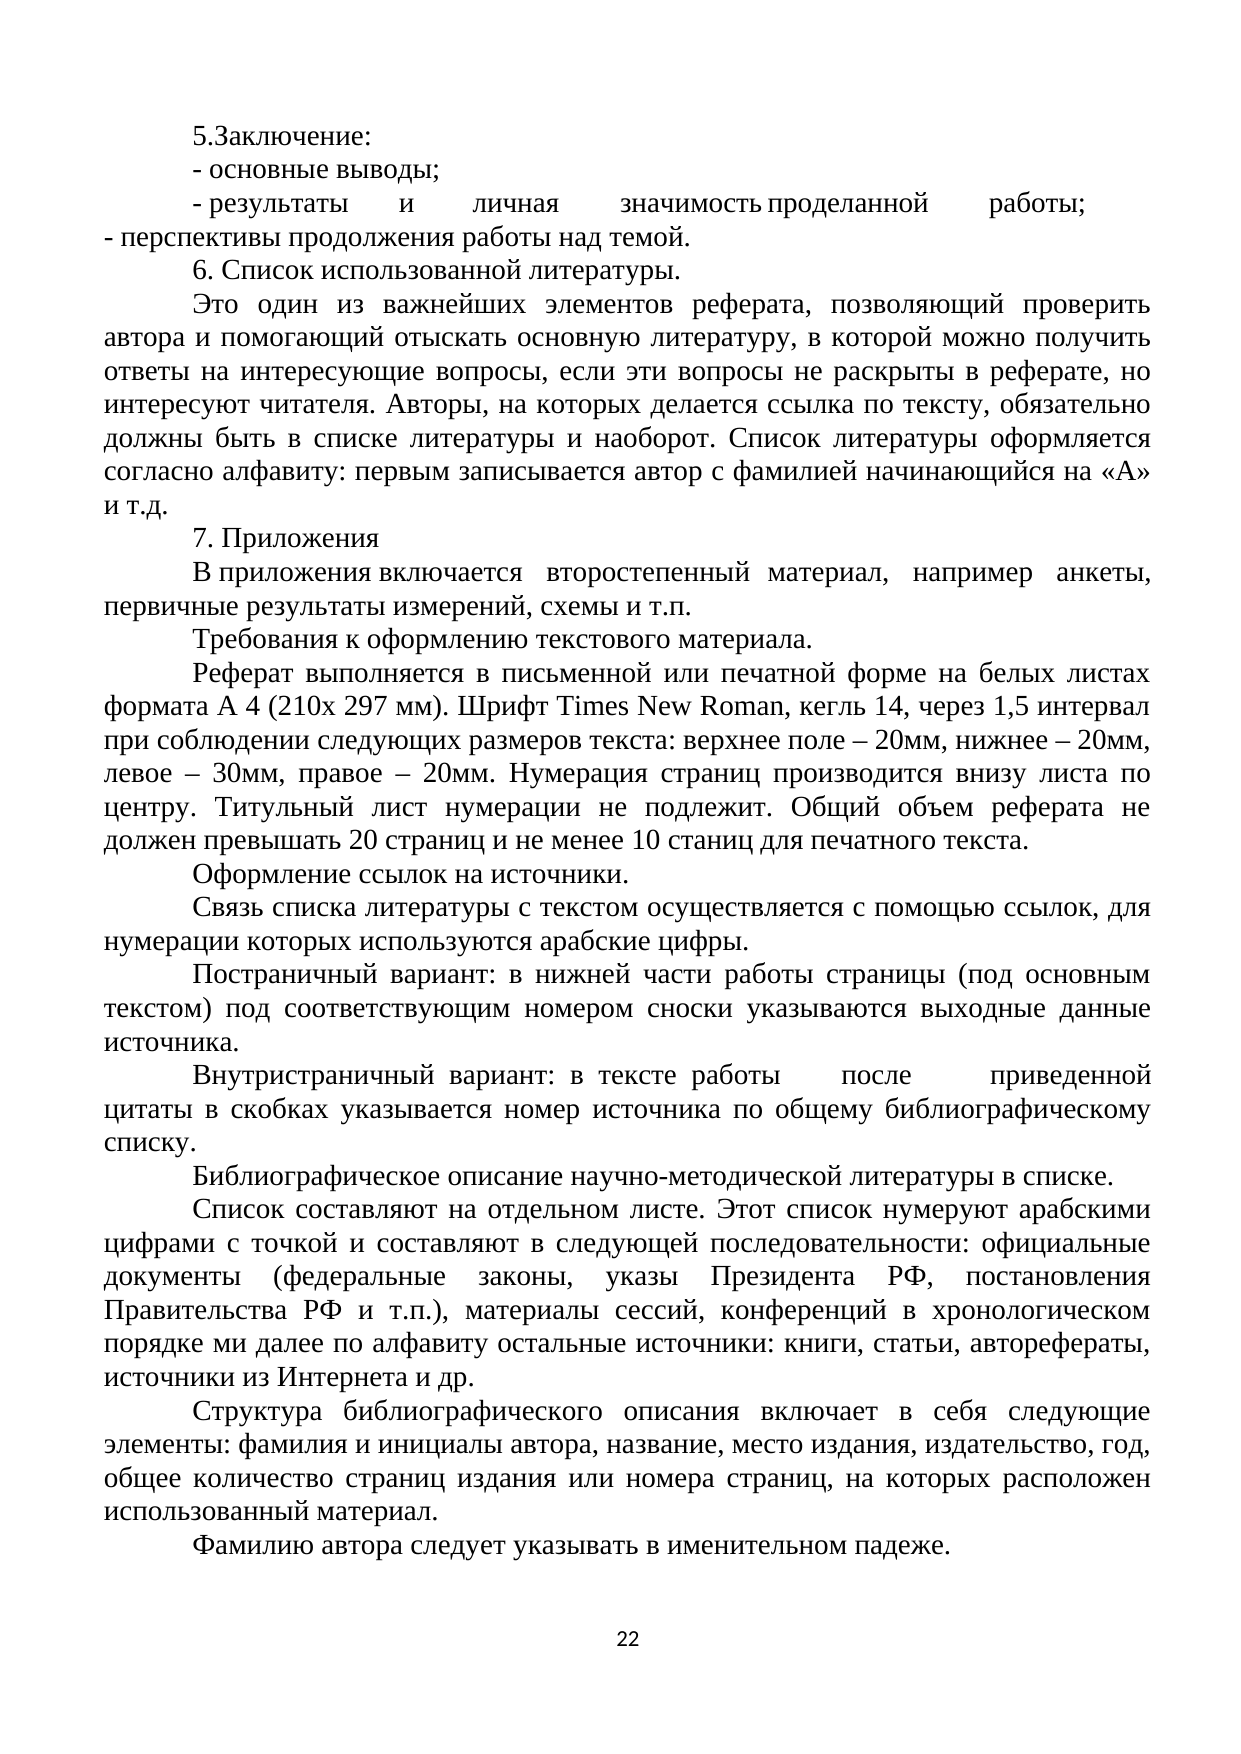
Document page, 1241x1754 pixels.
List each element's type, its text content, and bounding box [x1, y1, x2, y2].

text Постраничный вариант: в нижней части работы страницы (под основным текстом) под соответствующим номером сноски указываются выходные данные источника. [103, 957, 1152, 1057]
text В приложения включается второстепенный материал, например анкеты, первичные результаты измерений, схемы и т.п. [103, 554, 1152, 621]
text 6. Список использованной литературы. [103, 252, 1152, 286]
text Библиографическое описание научно-методической литературы в списке. [103, 1158, 1152, 1191]
text Фамилию автора следует указывать в именительном падеже. [103, 1527, 1152, 1560]
text Реферат выполняется в письменной или печатной форме на белых листах формата А 4 (210х 297 мм). Шрифт Times New Roman, кегль 14, через 1,5 интервал при соблюдении следующих размеров текста: верхнее поле – 20мм, нижнее – 20мм, левое – 30мм, правое – 20мм. Нумерация страниц производится внизу листа по центру. Титульный лист нумерации не подлежит. Общий объем реферата не должен превышать 20 страниц и не менее 10 станиц для печатного текста. [103, 655, 1152, 856]
text Список составляют на отдельном листе. Этот список нумеруют арабскими цифрами с точкой и составляют в следующей последовательности: официальные документы (федеральные законы, указы Президента РФ, постановления Правительства РФ и т.п.), материалы сессий, конференций в хронологическом порядке ми далее по алфавиту остальные источники: книги, статьи, авторефераты, источники из Интернета и др. [103, 1191, 1152, 1393]
text Оформление ссылок на источники. [103, 856, 1152, 889]
text - основные выводы; [103, 152, 1152, 185]
text Связь списка литературы с текстом осуществляется с помощью ссылок, для нумерации которых используются арабские цифры. [103, 889, 1152, 957]
text Требования к оформлению текстового материала. [103, 621, 1152, 655]
text Внутристраничный вариант: в тексте работы после приведенной цитаты в скобках указывается номер источника по общему библиографическому списку. [103, 1057, 1152, 1158]
text Структура библиографического описания включает в себя следующие элементы: фамилия и инициалы автора, название, место издания, издательство, год, общее количество страниц издания или номера страниц, на которых расположен использованный материал. [103, 1393, 1152, 1527]
text 5.Заключение: [103, 118, 1152, 152]
text Это один из важнейших элементов реферата, позволяющий проверить автора и помогающий отыскать основную литературу, в которой можно получить ответы на интересующие вопросы, если эти вопросы не раскрыты в реферате, но интересуют читателя. Авторы, на которых делается ссылка по тексту, обязательно должны быть в списке литературы и наоборот. Список литературы оформляется согласно алфавиту: первым записывается автор с фамилией начинающийся на «А» и т.д. [103, 286, 1152, 521]
text - результаты и личная значимость проделанной работы; - перспективы продолжения работы над темой. [103, 185, 1152, 252]
text 7. Приложения [103, 521, 1152, 554]
